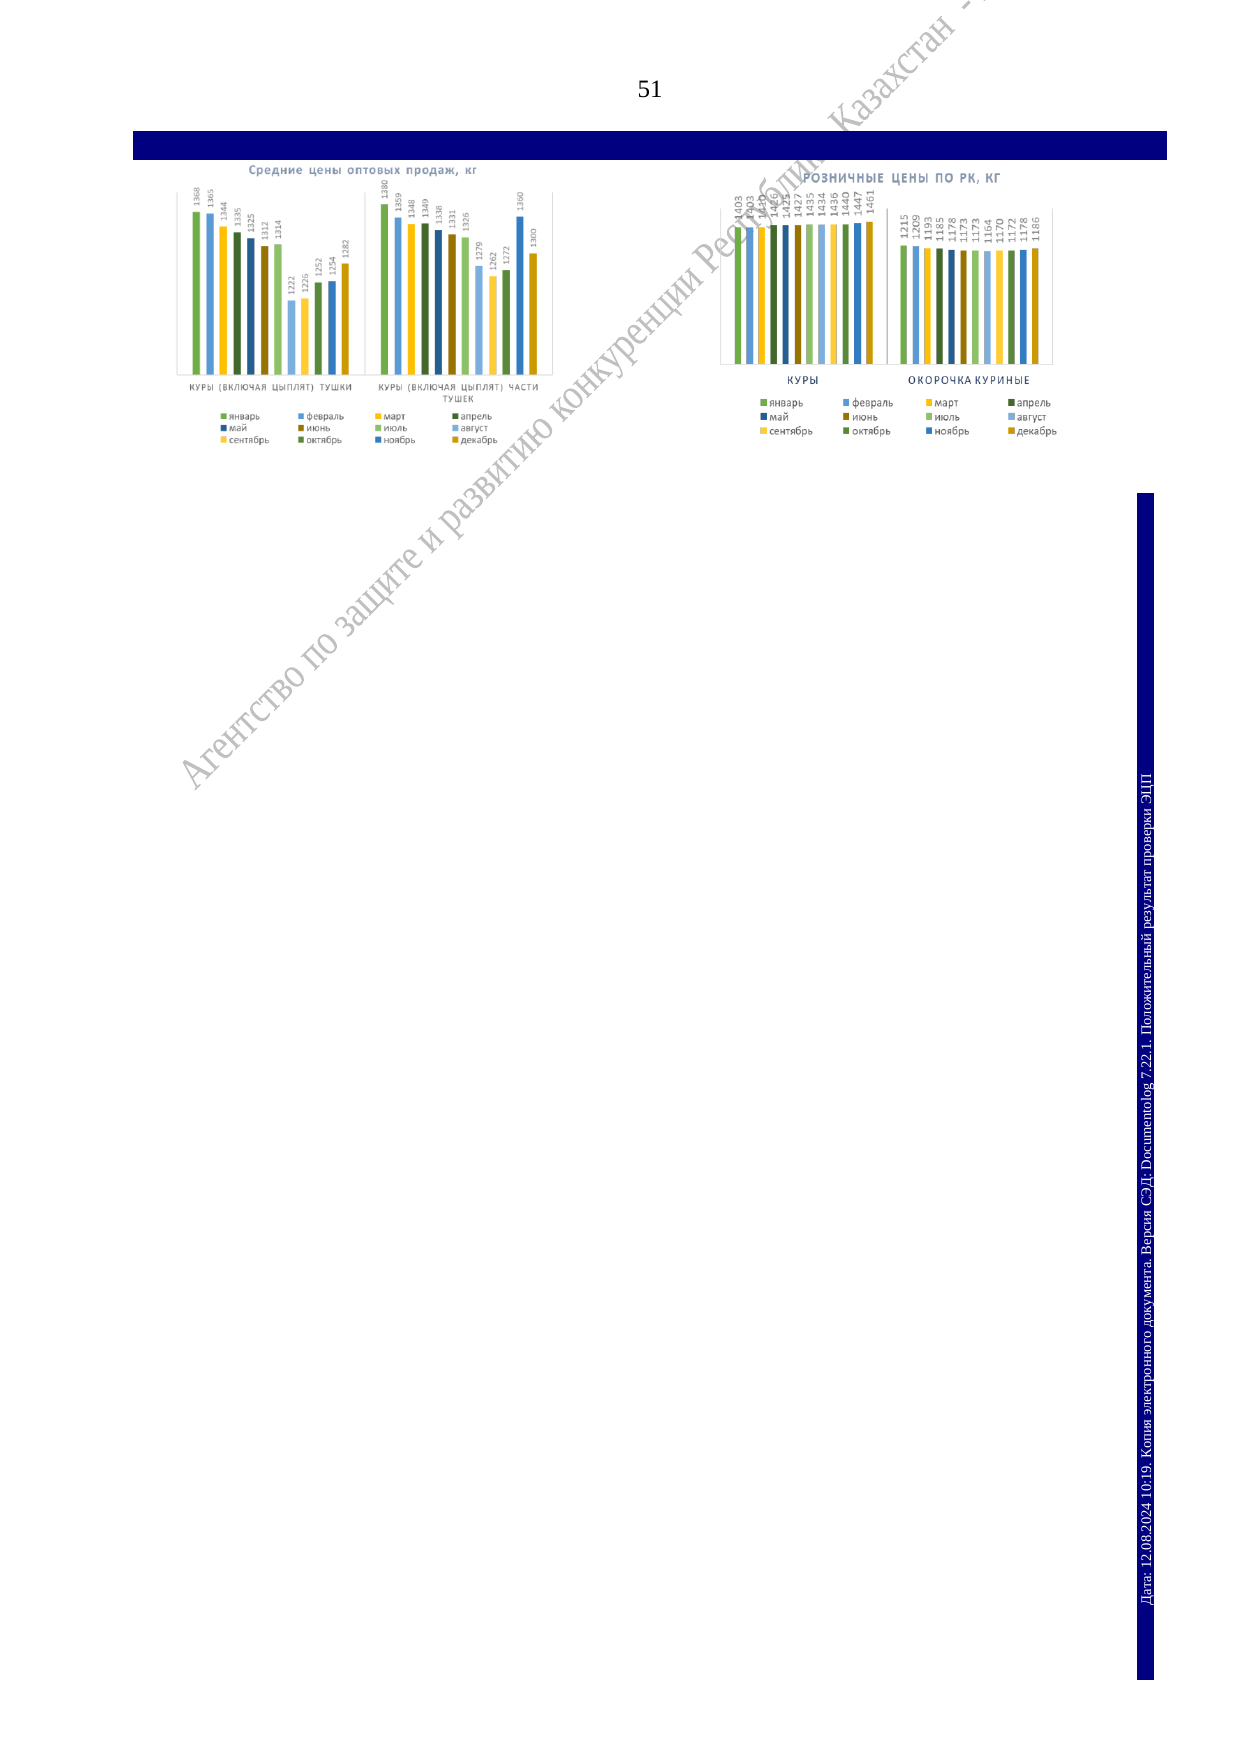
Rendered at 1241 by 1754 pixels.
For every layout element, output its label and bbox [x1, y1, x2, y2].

picture [132, 159, 1162, 454]
